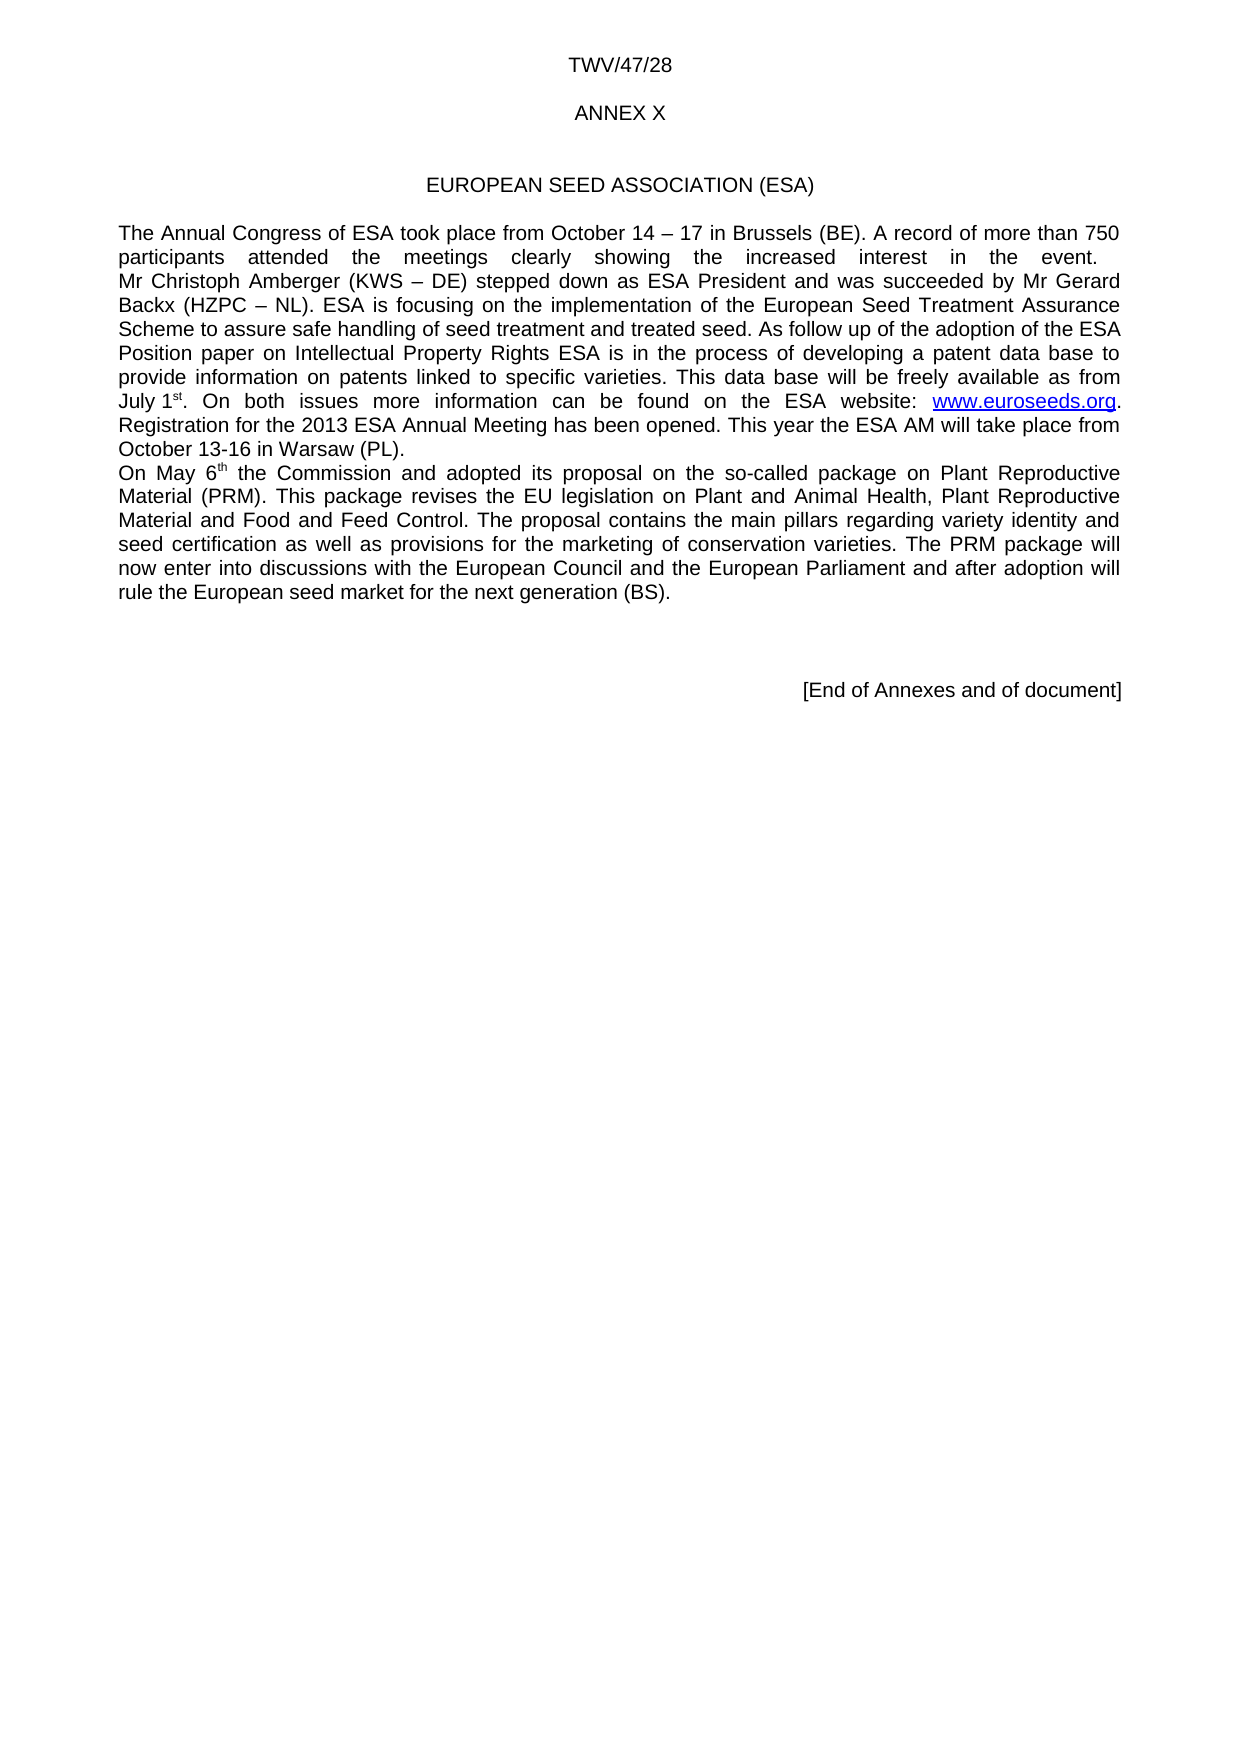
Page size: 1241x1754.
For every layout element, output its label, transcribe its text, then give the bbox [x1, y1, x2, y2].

text [End of Annexes and of document] [118, 677, 1122, 701]
text The Annual Congress of ESA took place from October 14 – 17 in Brussels (BE). A record of more than 750 participants attended the meetings clearly showing the increased interest in the event. Mr Christoph Amberger (KWS – DE) stepped down as ESA President and was succeeded by Mr Gerard Backx (HZPC – NL). ESA is focusing on the implementation of the European Seed Treatment Assurance Scheme to assure safe handling of seed treatment and treated seed. As follow up of the adoption of the ESA Position paper on Intellectual Property Rights ESA is in the process of developing a patent data base to provide information on patents linked to specific varieties. This data base will be freely available as from July 1st. On both issues more information can be found on the ESA website: www.euroseeds.org. Registration for the 2013 ESA Annual Meeting has been opened. This year the ESA AM will take place from October 13-16 in Warsaw (PL). [118, 221, 1122, 460]
text On May 6th the Commission and adopted its proposal on the so-called package on Plant Reproductive Material (PRM). This package revises the EU legislation on Plant and Animal Health, Plant Reproductive Material and Food and Feed Control. The proposal contains the main pillars regarding variety identity and seed certification as well as provisions for the marketing of conservation varieties. The PRM package will now enter into discussions with the European Council and the European Parliament and after adoption will rule the European seed market for the next generation (BS). [118, 460, 1122, 604]
text ANNEX X [118, 101, 1122, 125]
text EUROPEAN SEED ASSOCIATION (ESA) [118, 173, 1122, 197]
